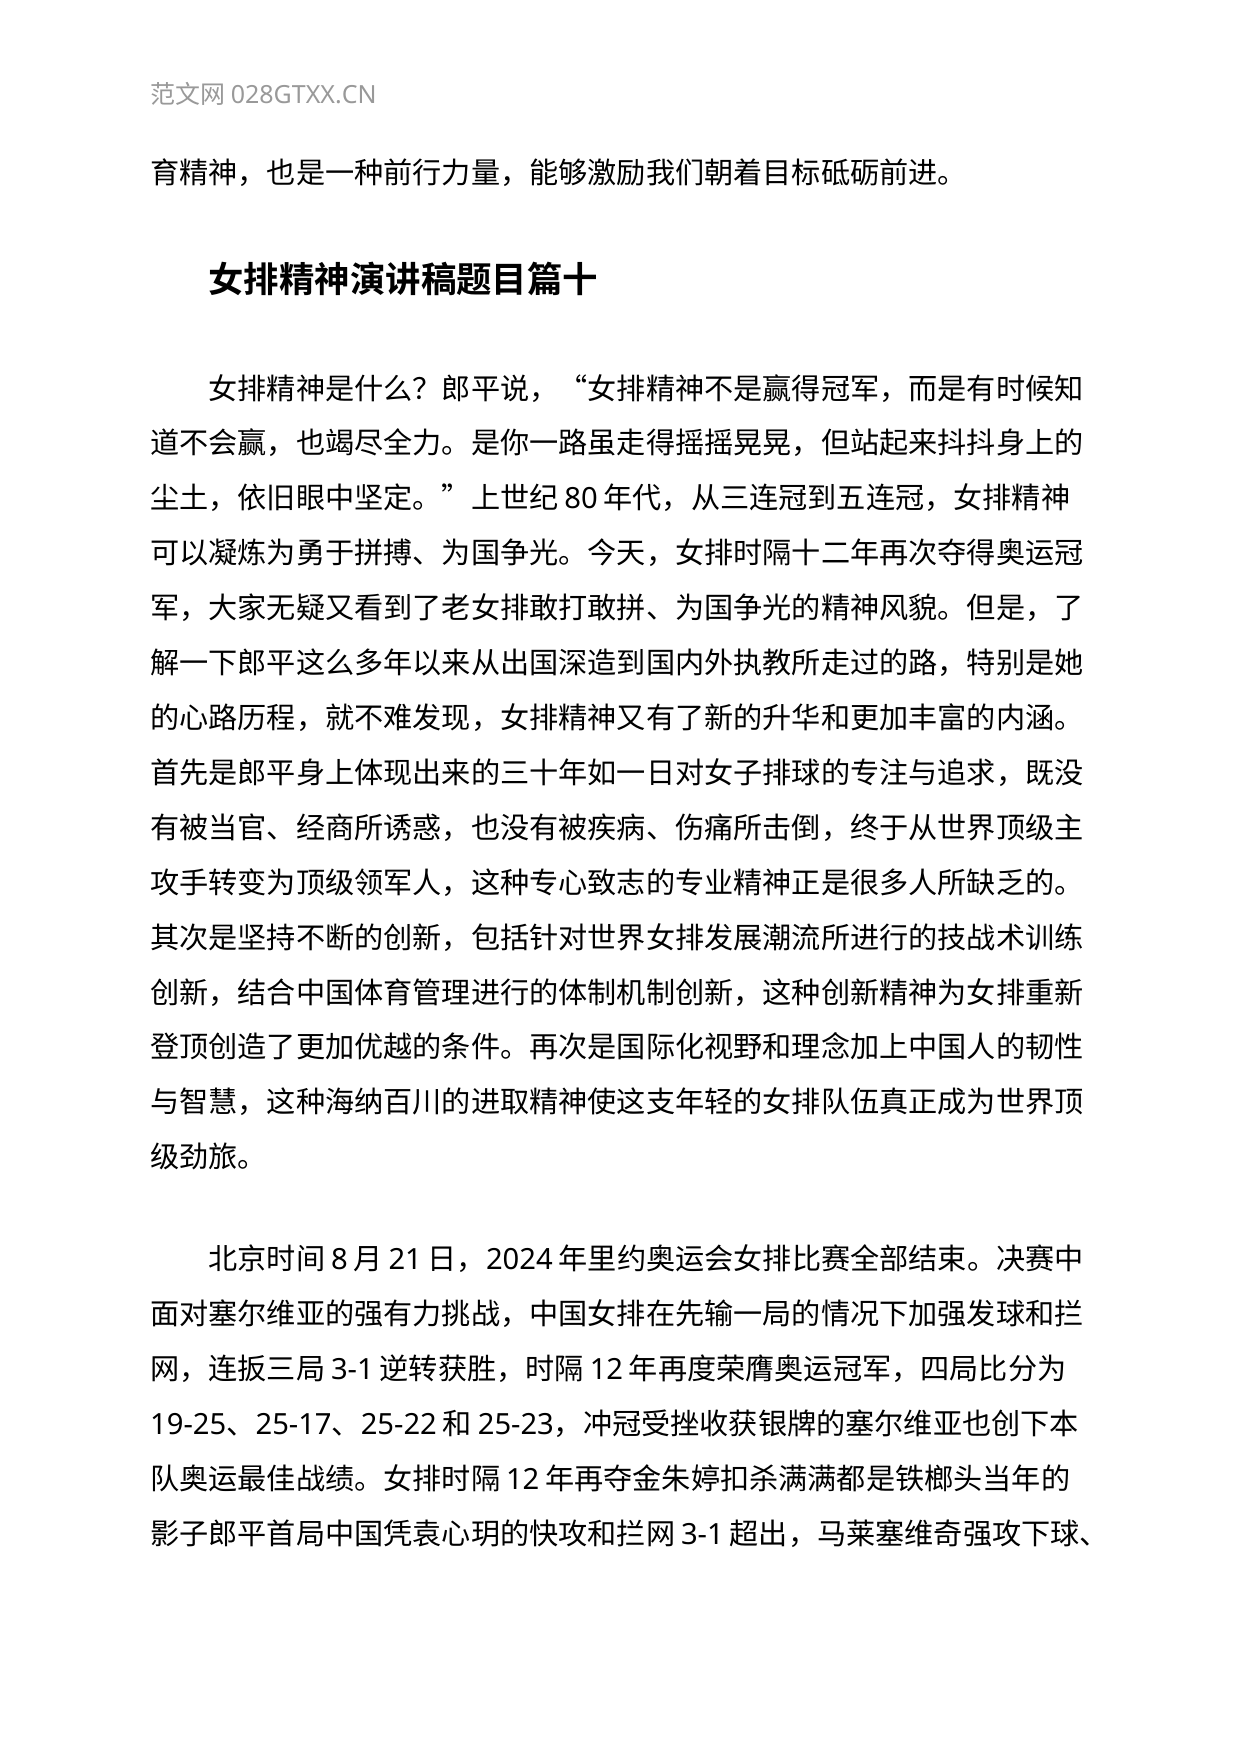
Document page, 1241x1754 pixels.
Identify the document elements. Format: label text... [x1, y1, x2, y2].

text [150, 1236, 1090, 1553]
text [150, 150, 1090, 192]
text 女排精神演讲稿题目篇十 [150, 252, 1090, 303]
text 女排精神是什么？郎平说，“女排精神不是赢得冠军，而是有时候知道不会赢，也竭尽全力。是你一路虽走得摇摇晃晃，但站起来抖抖身上的尘土，依旧眼中坚定。”上世纪80年代，从三连冠到五连冠，女排精神可以凝炼为勇于拼搏、为国争光。今天，女排时隔十二年再次夺得奥运冠军，大家无疑又看到了老女排敢打敢拼、为国争光的精神风貌。但是，了解一下郎平这么多年以来从出国深造到国内外执教所走过的路，特别是她的心路历程，就不难发现，女排精神又有了新的升华和更加丰富的内涵。首先是郎平身上体现出来的三十年如一日对女子排球的专注与追求，既没有被当官、经商所诱惑，也没有被疾病、伤痛所击倒，终于从世界顶级主攻手转变为顶级领军人，这种专心致志的专业精神正是很多人所缺乏的。其次是坚持不断的创新，包括针对世界女排发展潮流所进行的技战术训练创新，结合中国体育管理进行的体制机制创新，这种创新精神为女排重新登顶创造了更加优越的条件。再次是国际化视野和理念加上中国人的韧性与智慧，这种海纳百川的进取精神使这支年轻的女排队伍真正成为世界顶级劲旅。 [150, 365, 1090, 1176]
